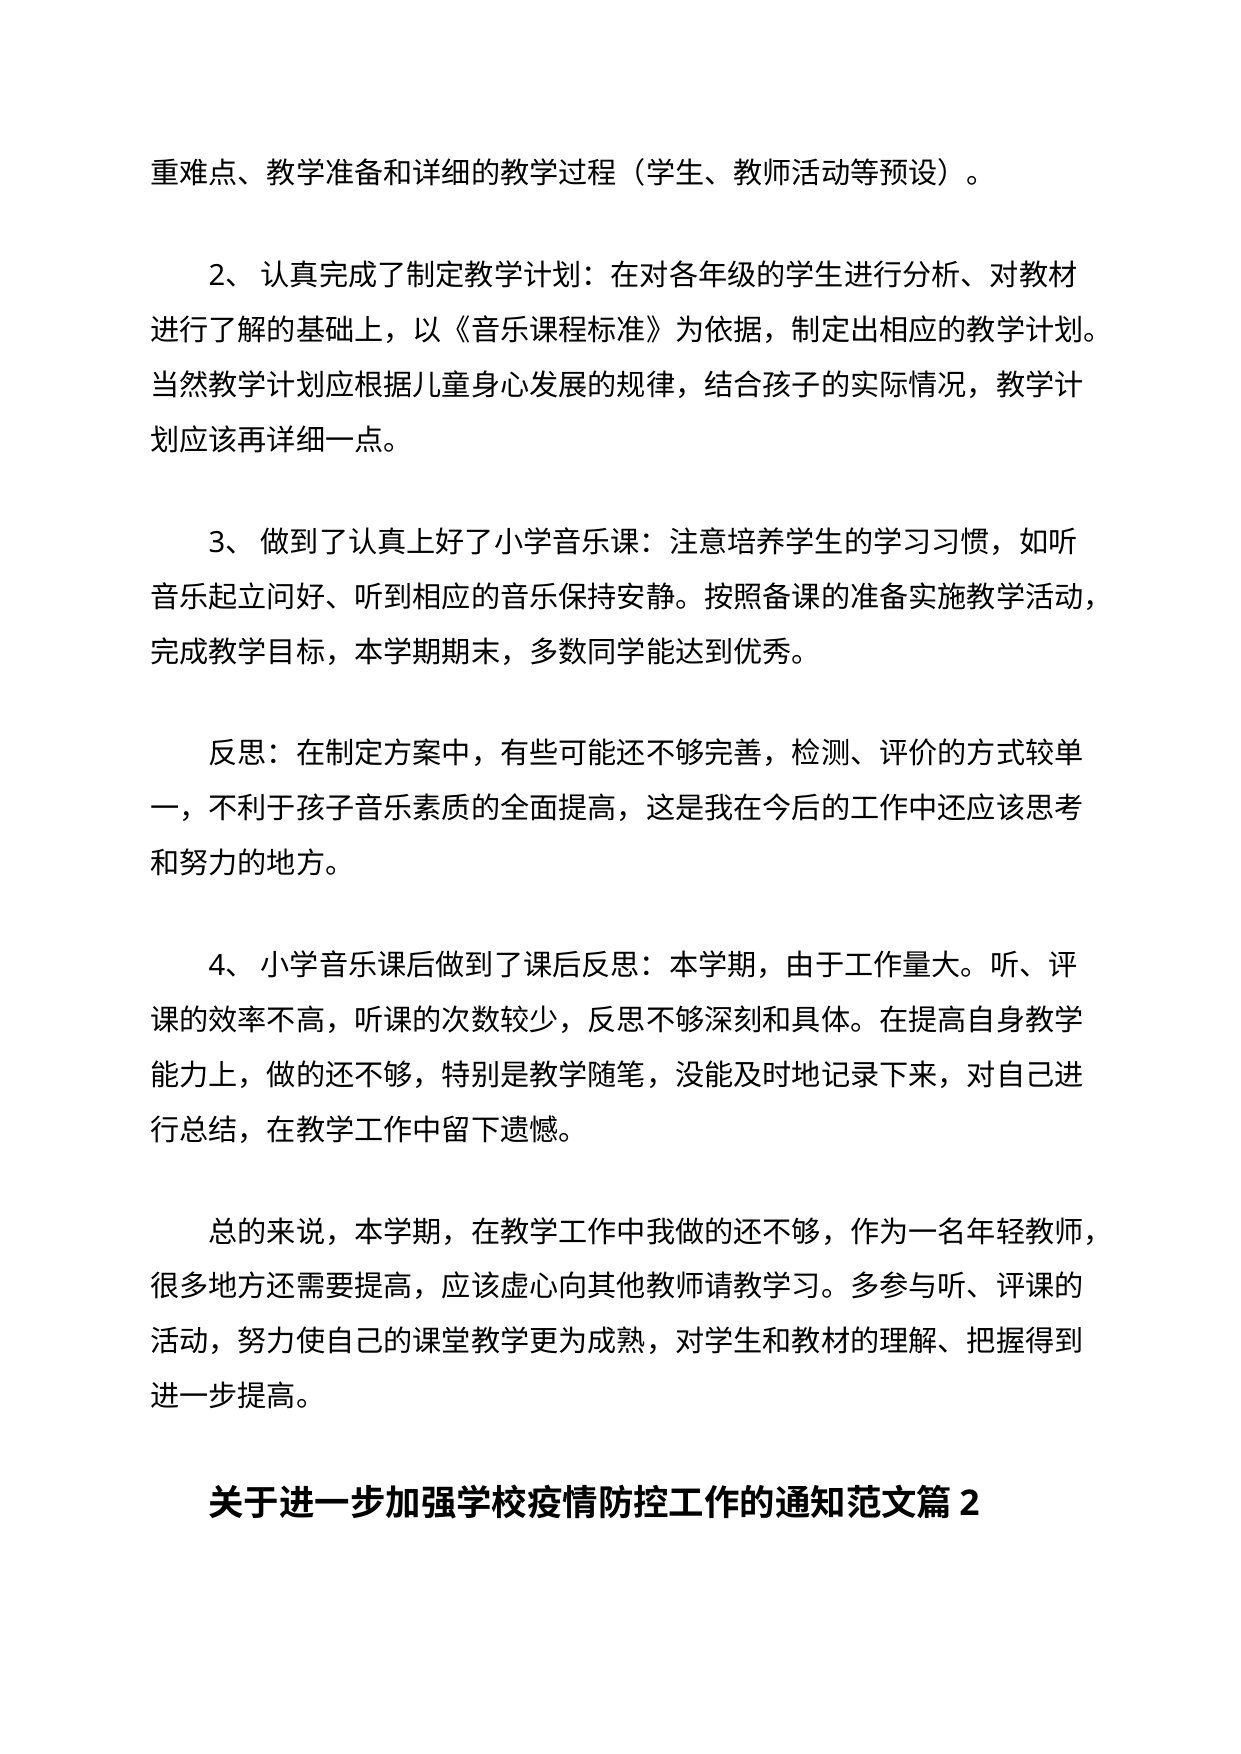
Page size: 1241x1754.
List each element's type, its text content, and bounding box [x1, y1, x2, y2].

text 反思：在制定方案中，有些可能还不够完善，检测、评价的方式较单一，不利于孩子音乐素质的全面提高，这是我在今后的工作中还应该思考和努力的地方。 [150, 730, 1090, 882]
text 4、 小学音乐课后做到了课后反思：本学期，由于工作量大。听、评课的效率不高，听课的次数较少，反思不够深刻和具体。在提高自身教学能力上，做的还不够，特别是教学随笔，没能及时地记录下来，对自己进行总结，在教学工作中留下遗憾。 [150, 942, 1090, 1149]
text 总的来说，本学期，在教学工作中我做的还不够，作为一名年轻教师，很多地方还需要提高，应该虚心向其他教师请教学习。多参与听、评课的活动，努力使自己的课堂教学更为成熟，对学生和教材的理解、把握得到进一步提高。 [150, 1208, 1090, 1415]
text 2、 认真完成了制定教学计划：在对各年级的学生进行分析、对教材进行了解的基础上，以《音乐课程标准》为依据，制定出相应的教学计划。当然教学计划应根据儿童身心发展的规律，结合孩子的实际情况，教学计划应该再详细一点。 [150, 252, 1090, 459]
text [150, 150, 1090, 192]
text 关于进一步加强学校疫情防控工作的通知范文篇2 [150, 1474, 1090, 1526]
text 3、 做到了认真上好了小学音乐课：注意培养学生的学习习惯，如听音乐起立问好、听到相应的音乐保持安静。按照备课的准备实施教学活动，完成教学目标，本学期期末，多数同学能达到优秀。 [150, 518, 1090, 671]
